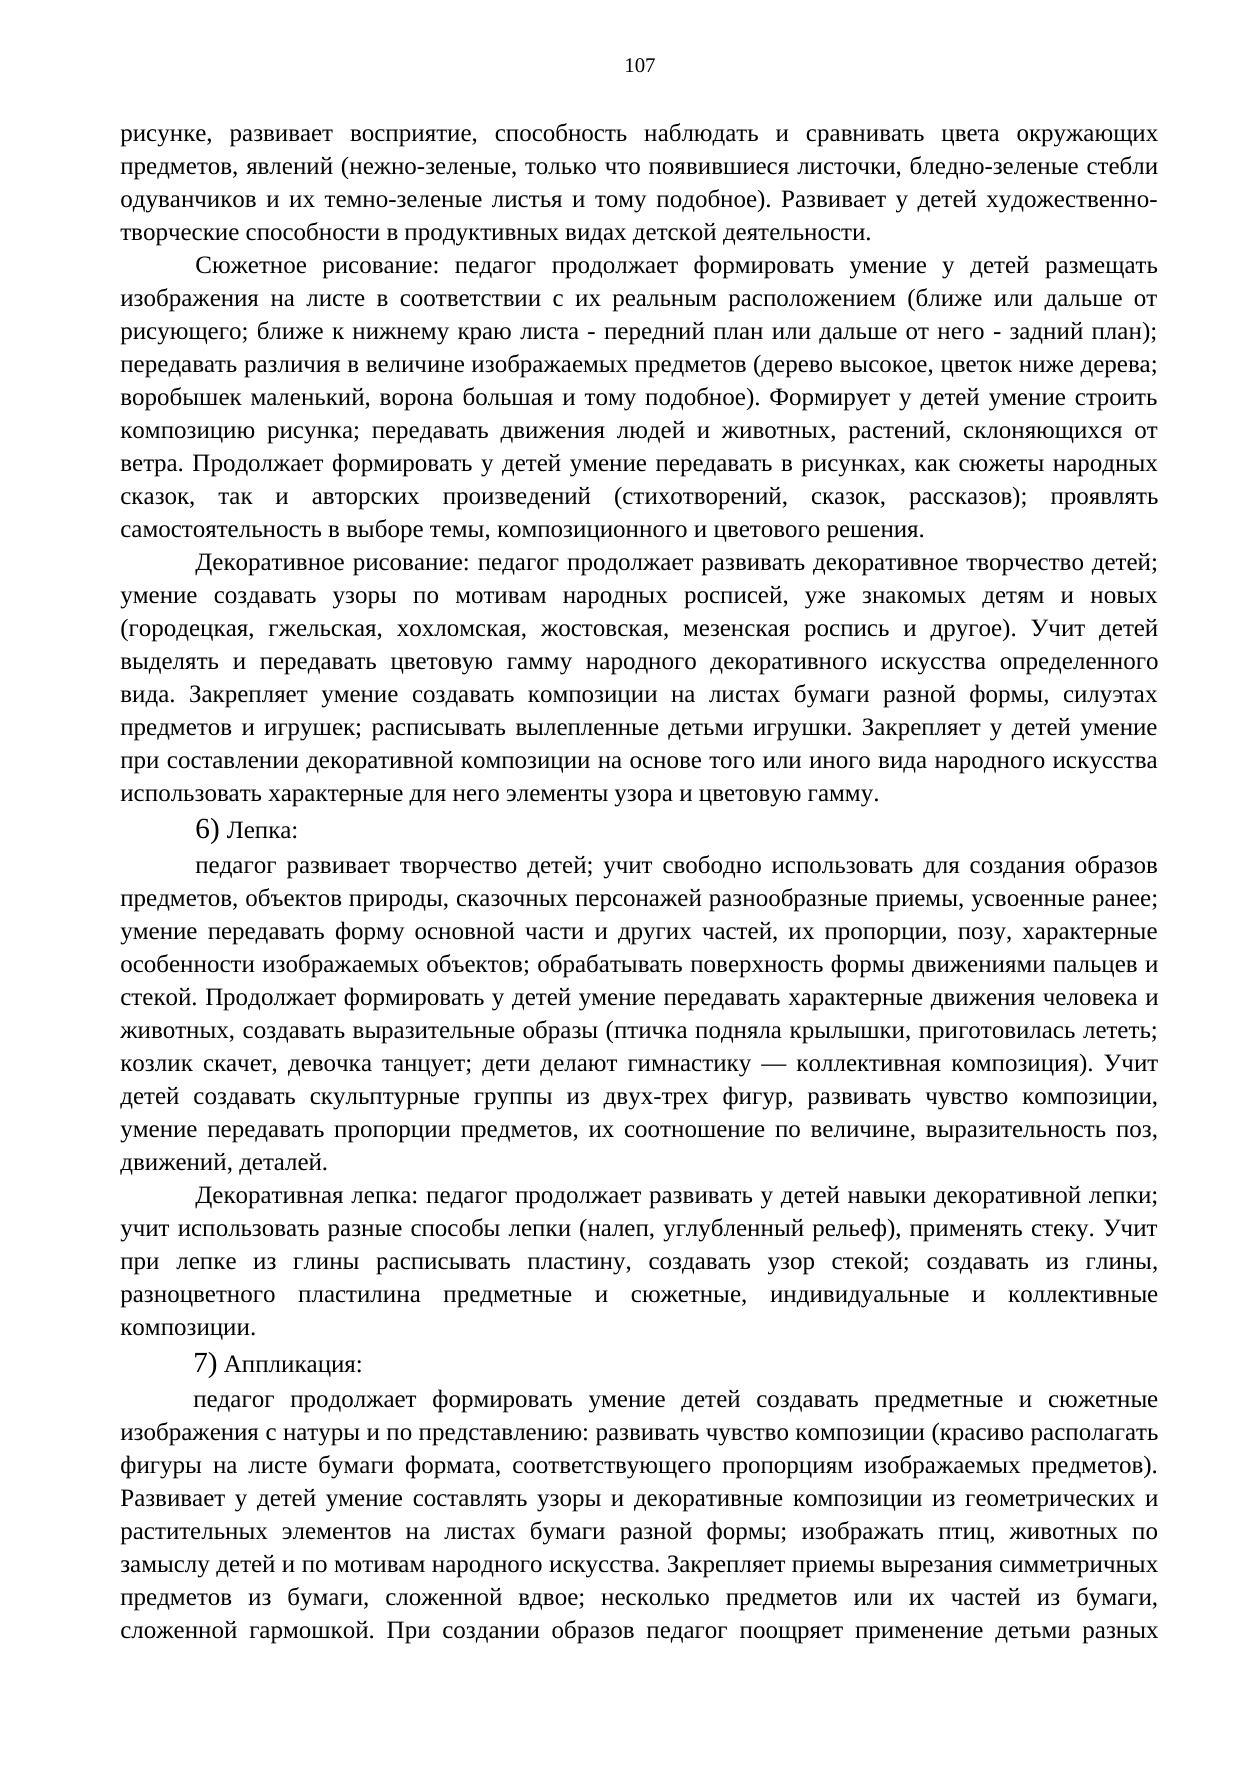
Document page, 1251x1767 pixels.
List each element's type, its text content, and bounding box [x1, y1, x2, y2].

list Лепка: [120, 812, 1161, 845]
text Декоративное рисование: педагог продолжает развивать декоративное творчество детей; умение создавать узоры по мотивам народных росписей, уже знакомых детям и новых (городецкая, гжельская, хохломская, жостовская, мезенская роспись и другое). Учит детей выделять и передавать цветовую гамму народного декоративного искусства определенного вида. Закрепляет умение создавать композиции на листах бумаги разной формы, силуэтах предметов и игрушек; расписывать вылепленные детьми игрушки. Закрепляет у детей умение при составлении декоративной композиции на основе того или иного вида народного искусства использовать характерные для него элементы узора и цветовую гамму. [120, 547, 1159, 807]
text Декоративная лепка: педагог продолжает развивать у детей навыки декоративной лепки; учит использовать разные способы лепки (налеп, углубленный рельеф), применять стеку. Учит при лепке из глины расписывать пластину, создавать узор стекой; создавать из глины, разноцветного пластилина предметные и сюжетные, индивидуальные и коллективные композиции. [120, 1180, 1159, 1341]
text педагог развивает творчество детей; учит свободно использовать для создания образов предметов, объектов природы, сказочных персонажей разнообразные приемы, усвоенные ранее; умение передавать форму основной части и других частей, их пропорции, позу, характерные особенности изображаемых объектов; обрабатывать поверхность формы движениями пальцев и стекой. Продолжает формировать у детей умение передавать характерные движения человека и животных, создавать выразительные образы (птичка подняла крылышки, приготовилась лететь; козлик скачет, девочка танцует; дети делают гимнастику — коллективная композиция). Учит детей создавать скульптурные группы из двух-трех фигур, развивать чувство композиции, умение передавать пропорции предметов, их соотношение по величине, выразительность поз, движений, деталей. [120, 850, 1159, 1176]
text Сюжетное рисование: педагог продолжает формировать умение у детей размещать изображения на листе в соответствии с их реальным расположением (ближе или дальше от рисующего; ближе к нижнему краю листа - передний план или дальше от него - задний план); передавать различия в величине изображаемых предметов (дерево высокое, цветок ниже дерева; воробышек маленький, ворона большая и тому подобное). Формирует у детей умение строить композицию рисунка; передавать движения людей и животных, растений, склоняющихся от ветра. Продолжает формировать у детей умение передавать в рисунках, как сюжеты народных сказок, так и авторских произведений (стихотворений, сказок, рассказов); проявлять самостоятельность в выборе темы, композиционного и цветового решения. [120, 250, 1159, 543]
list Аппликация: [120, 1345, 1161, 1379]
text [120, 1384, 1159, 1644]
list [120, 118, 1159, 246]
